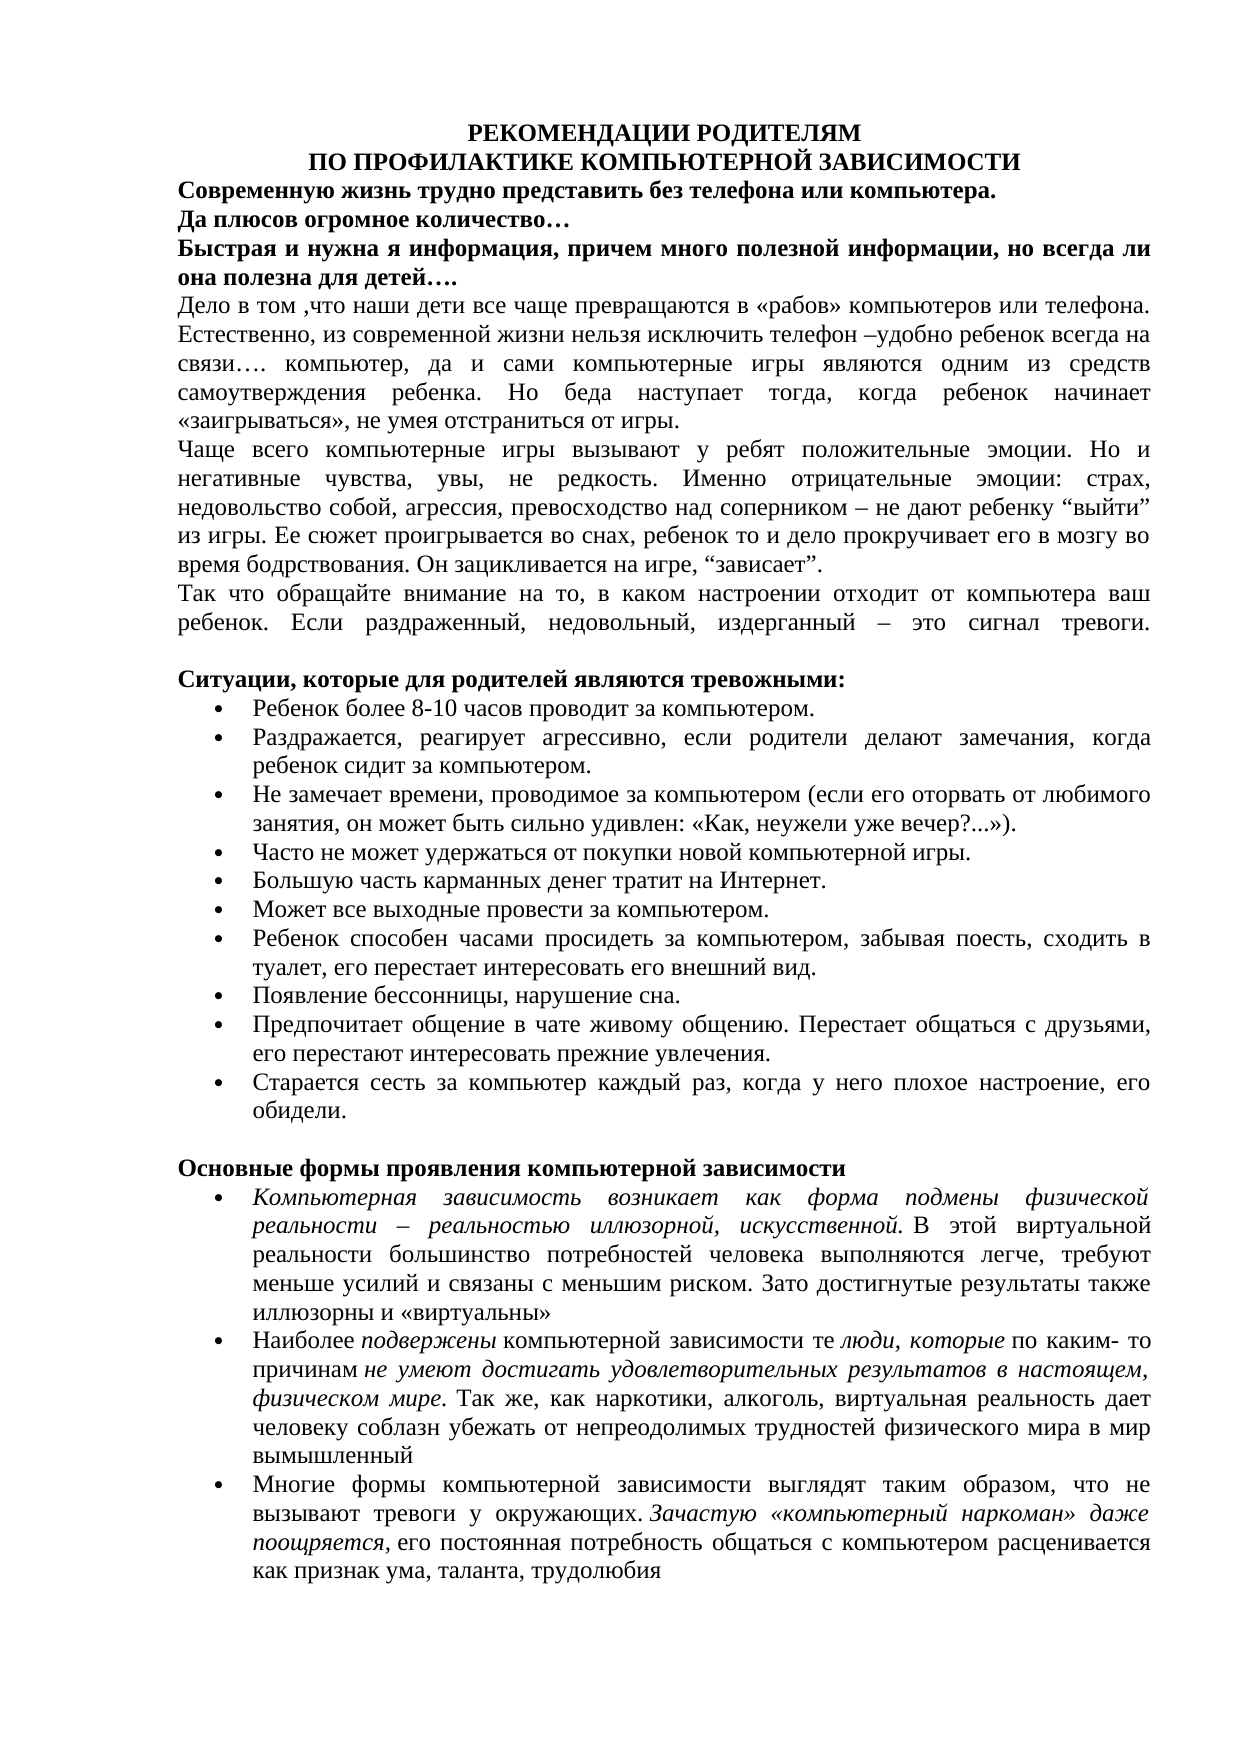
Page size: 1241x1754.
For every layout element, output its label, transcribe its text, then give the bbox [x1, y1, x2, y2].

text Да плюсов огромное количество… [177, 204, 1152, 233]
list Компьютерная зависимость возникает как форма подмены физической реальности – реальностью иллюзорной, искусственной. В этой виртуальной реальности большинство потребностей человека выполняются легче, требуют меньше усилий и связаны с меньшим риском. Зато достигнутые результаты также иллюзорны и «виртуальны» [215, 1182, 1152, 1326]
text ПО ПРОФИЛАКТИКЕ КОМПЬЮТЕРНОЙ ЗАВИСИМОСТИ [177, 147, 1152, 176]
list Старается сесть за компьютер каждый раз, когда у него плохое настроение, его обидели. [215, 1067, 1152, 1124]
list Ребенок способен часами просидеть за компьютером, забывая поесть, сходить в туалет, его перестает интересовать его внешний вид. [215, 923, 1152, 981]
list Наиболее подвержены компьютерной зависимости те люди, которые по каким- то причинам не умеют достигать удовлетворительных результатов в настоящем, физическом мире. Так же, как наркотики, алкоголь, виртуальная реальность дает человеку соблазн убежать от непреодолимых трудностей физического мира в мир вымышленный [215, 1326, 1152, 1469]
text Так что обращайте внимание на то, в каком настроении отходит от компьютера ваш ребенок. Если раздраженный, недовольный, издерганный – это сигнал тревоги. [177, 578, 1152, 664]
list Не замечает времени, проводимое за компьютером (если его оторвать от любимого занятия, он может быть сильно удивлен: «Как, неужели уже вечер?...»). [215, 779, 1152, 837]
list Предпочитает общение в чате живому общению. Перестает общаться с друзьями, его перестают интересовать прежние увлечения. [215, 1009, 1152, 1067]
list Может все выходные провести за компьютером. [215, 894, 1152, 923]
text Ситуации, которые для родителей являются тревожными: [177, 664, 1152, 693]
list Большую часть карманных денег тратит на Интернет. [215, 866, 1152, 894]
list Раздражается, реагирует агрессивно, если родители делают замечания, когда ребенок сидит за компьютером. [215, 722, 1152, 779]
list Появление бессонницы, нарушение сна. [215, 981, 1152, 1009]
text Основные формы проявления компьютерной зависимости [177, 1153, 1152, 1182]
text Быстрая и нужна я информация, причем много полезной информации, но всегда ли она полезна для детей…. [177, 233, 1152, 291]
text Дело в том ,что наши дети все чаще превращаются в «рабов» компьютеров или телефона. Естественно, из современной жизни нельзя исключить телефон –удобно ребенок всегда на связи…. компьютер, да и сами компьютерные игры являются одним из средств самоутверждения ребенка. Но беда наступает тогда, когда ребенок начинает «заигрываться», не умея отстраниться от игры. [177, 291, 1152, 434]
text Современную жизнь трудно представить без телефона или компьютера. [177, 176, 1152, 204]
list Ребенок более 8-10 часов проводит за компьютером. [215, 693, 1152, 722]
text Чаще всего компьютерные игры вызывают у ребят положительные эмоции. Но и негативные чувства, увы, не редкость. Именно отрицательные эмоции: страх, недовольство собой, агрессия, превосходство над соперником – не дают ребенку “выйти” из игры. Ее сюжет проигрывается во снах, ребенок то и дело прокручивает его в мозгу во время бодрствования. Он зацикливается на игре, “зависает”. [177, 434, 1152, 578]
text РЕКОМЕНДАЦИИ РОДИТЕЛЯМ [177, 118, 1152, 147]
list Многие формы компьютерной зависимости выглядят таким образом, что не вызывают тревоги у окружающих. Зачастую «компьютерный наркоман» даже поощряется, его постоянная потребность общаться с компьютером расценивается как признак ума, таланта, трудолюбия [215, 1469, 1152, 1584]
list Часто не может удержаться от покупки новой компьютерной игры. [215, 837, 1152, 866]
